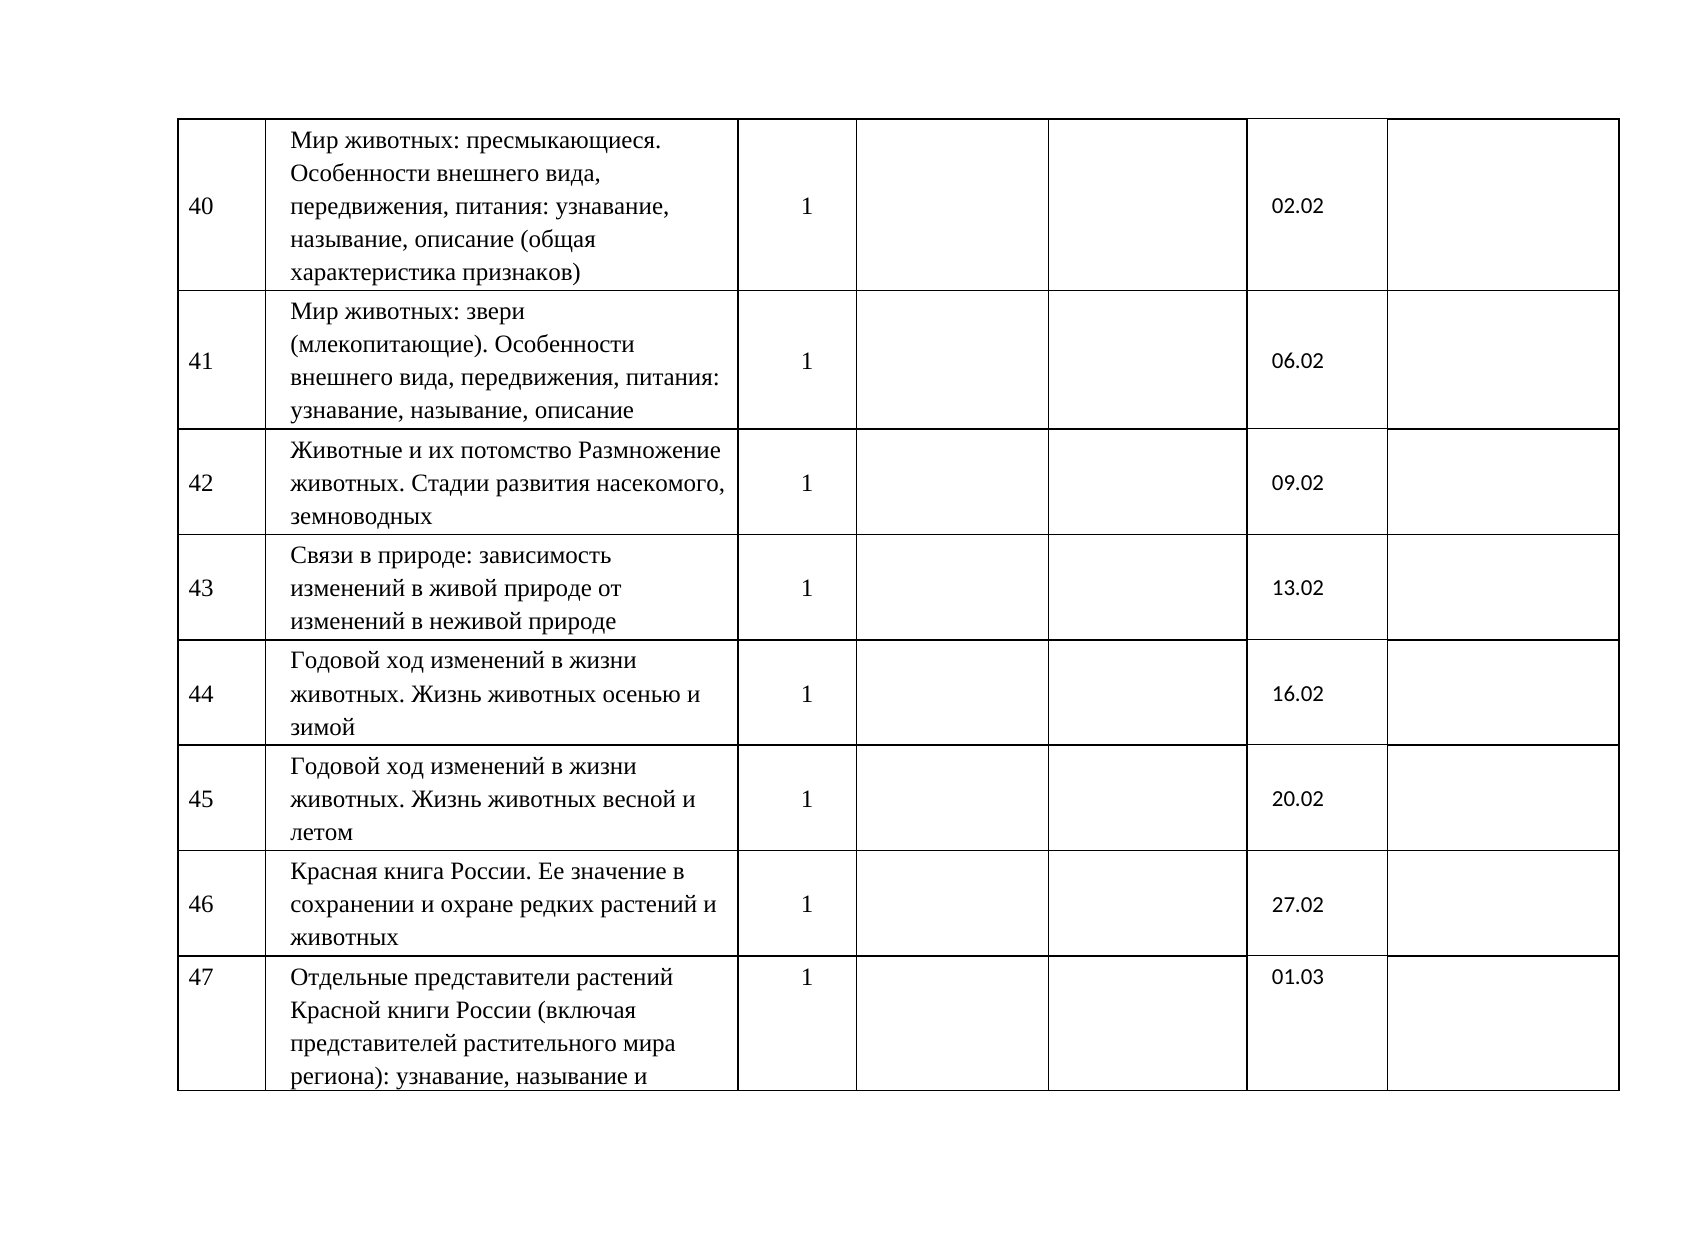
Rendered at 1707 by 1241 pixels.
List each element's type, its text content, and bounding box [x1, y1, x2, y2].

table_cell 1 [739, 120, 856, 289]
table_cell Связи в природе: зависимость изменений в живой природе от изменений в неживой природе [266, 535, 737, 639]
table_cell 01.03 [1248, 956, 1387, 1090]
table_cell 41 [179, 291, 265, 428]
table_cell 02.02 [1248, 119, 1387, 289]
table_cell 13.02 [1248, 535, 1387, 639]
table_cell 45 [179, 746, 265, 850]
table_cell [1049, 430, 1246, 533]
table_cell [1049, 851, 1246, 955]
table_cell [1388, 430, 1618, 533]
table_cell 1 [739, 851, 856, 955]
table_cell [1388, 851, 1618, 955]
table_cell 1 [739, 430, 856, 533]
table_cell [266, 957, 737, 1090]
table_cell [1049, 291, 1246, 428]
table_cell 43 [179, 535, 265, 639]
table_cell [857, 851, 1048, 955]
table_cell [1388, 641, 1618, 744]
table_cell [857, 430, 1048, 533]
table_cell [1388, 746, 1618, 850]
table_cell [1049, 641, 1246, 744]
table_cell [1388, 535, 1618, 639]
table_cell 1 [739, 957, 856, 1090]
table_cell Годовой ход изменений в жизни животных. Жизнь животных весной и летом [266, 746, 737, 850]
table_cell [1049, 746, 1246, 850]
table_cell 1 [739, 535, 856, 639]
table_cell [857, 291, 1048, 428]
table_cell 40 [179, 120, 265, 289]
table_cell [1388, 120, 1618, 289]
table_cell 06.02 [1248, 291, 1387, 428]
table_cell 1 [739, 746, 856, 850]
table_cell 20.02 [1248, 745, 1387, 850]
table_cell 42 [179, 430, 265, 533]
table_cell Годовой ход изменений в жизни животных. Жизнь животных осенью и зимой [266, 641, 737, 744]
table_cell 46 [179, 851, 265, 955]
table_cell 47 [179, 957, 265, 1090]
table_cell [857, 746, 1048, 850]
table_cell Мир животных: пресмыкающиеся. Особенности внешнего вида, передвижения, питания: узнавание, называние, описание (общая характеристика признаков) [266, 120, 737, 289]
table_cell Красная книга России. Ее значение в сохранении и охране редких растений и животных [266, 851, 737, 955]
table_cell [1388, 957, 1618, 1090]
table_cell 16.02 [1248, 640, 1387, 744]
table_cell [1049, 535, 1246, 639]
table_cell [1388, 291, 1618, 428]
table_cell [857, 641, 1048, 744]
table_cell [1049, 120, 1246, 289]
table_cell 1 [739, 291, 856, 428]
table_cell 09.02 [1248, 429, 1387, 533]
table_cell [857, 535, 1048, 639]
table_cell [857, 957, 1048, 1090]
table_cell [857, 120, 1048, 289]
table_cell 27.02 [1248, 851, 1387, 955]
table_cell [1049, 957, 1246, 1090]
table_cell Мир животных: звери (млекопитающие). Особенности внешнего вида, передвижения, питания: узнавание, называние, описание [266, 291, 737, 428]
table_cell 44 [179, 641, 265, 744]
table_cell 1 [739, 641, 856, 744]
table_cell Животные и их потомство Размножение животных. Стадии развития насекомого, земноводных [266, 430, 737, 533]
